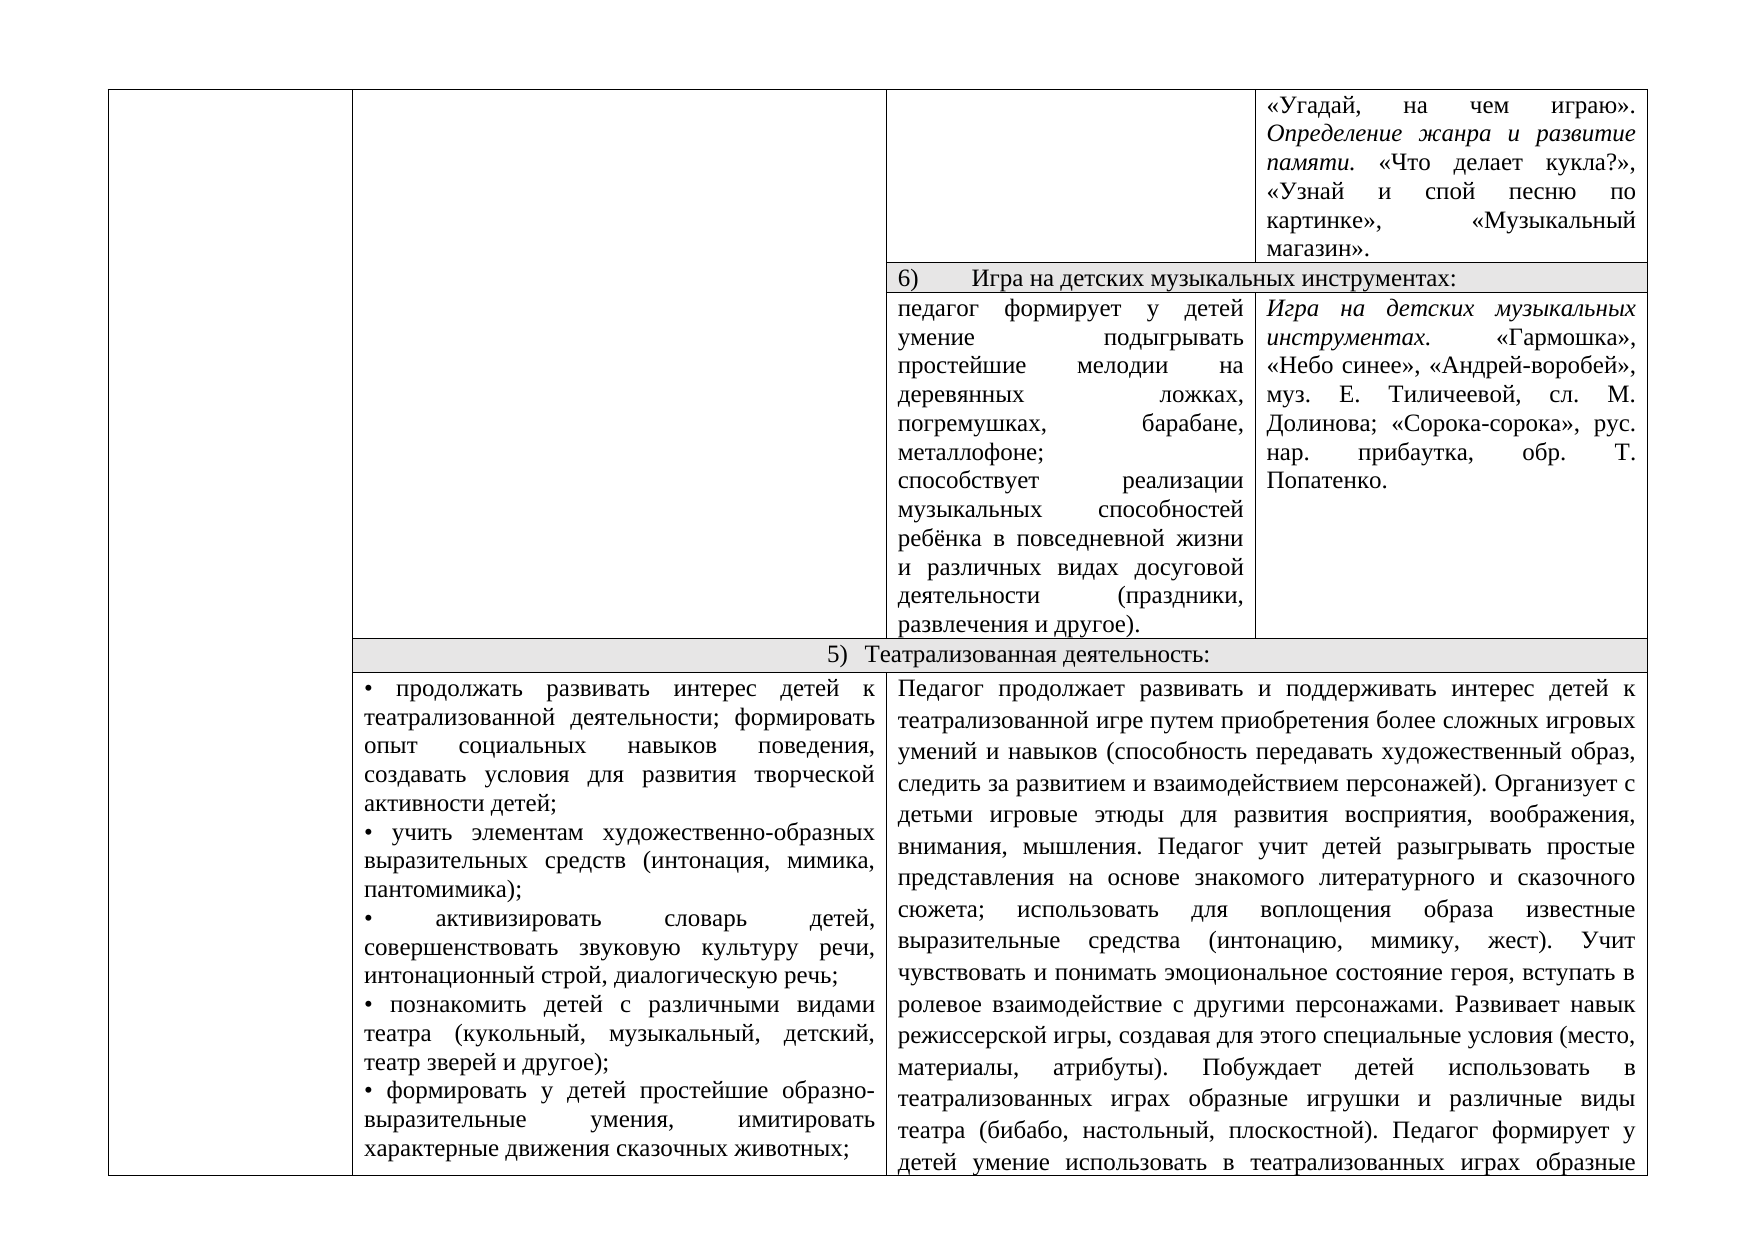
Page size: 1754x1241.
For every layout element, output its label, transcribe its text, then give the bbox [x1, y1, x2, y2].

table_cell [353, 673, 886, 1175]
table_cell 6) Игра на детских музыкальных инструментах: [887, 263, 1647, 292]
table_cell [887, 673, 1647, 1175]
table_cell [1256, 90, 1647, 262]
table_cell Театрализованная деятельность: [353, 639, 1647, 672]
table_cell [887, 90, 1255, 262]
table_cell педагог формирует у детей умение подыгрывать простейшие мелодии на деревянных ложках, погремушках, барабане, металлофоне; способствует реализации музыкальных способностей ребёнка в повседневной жизни и различных видах досуговой деятельности (праздники, развлечения и другое). [887, 293, 1255, 638]
table_cell Игра на детских музыкальных инструментах. «Гармошка», «Небо синее», «Андрей-воробей», муз. Е. Тиличеевой, сл. М. Долинова; «Сорока-сорока», рус. нар. прибаутка, обр. Т. Попатенко. [1256, 293, 1647, 638]
